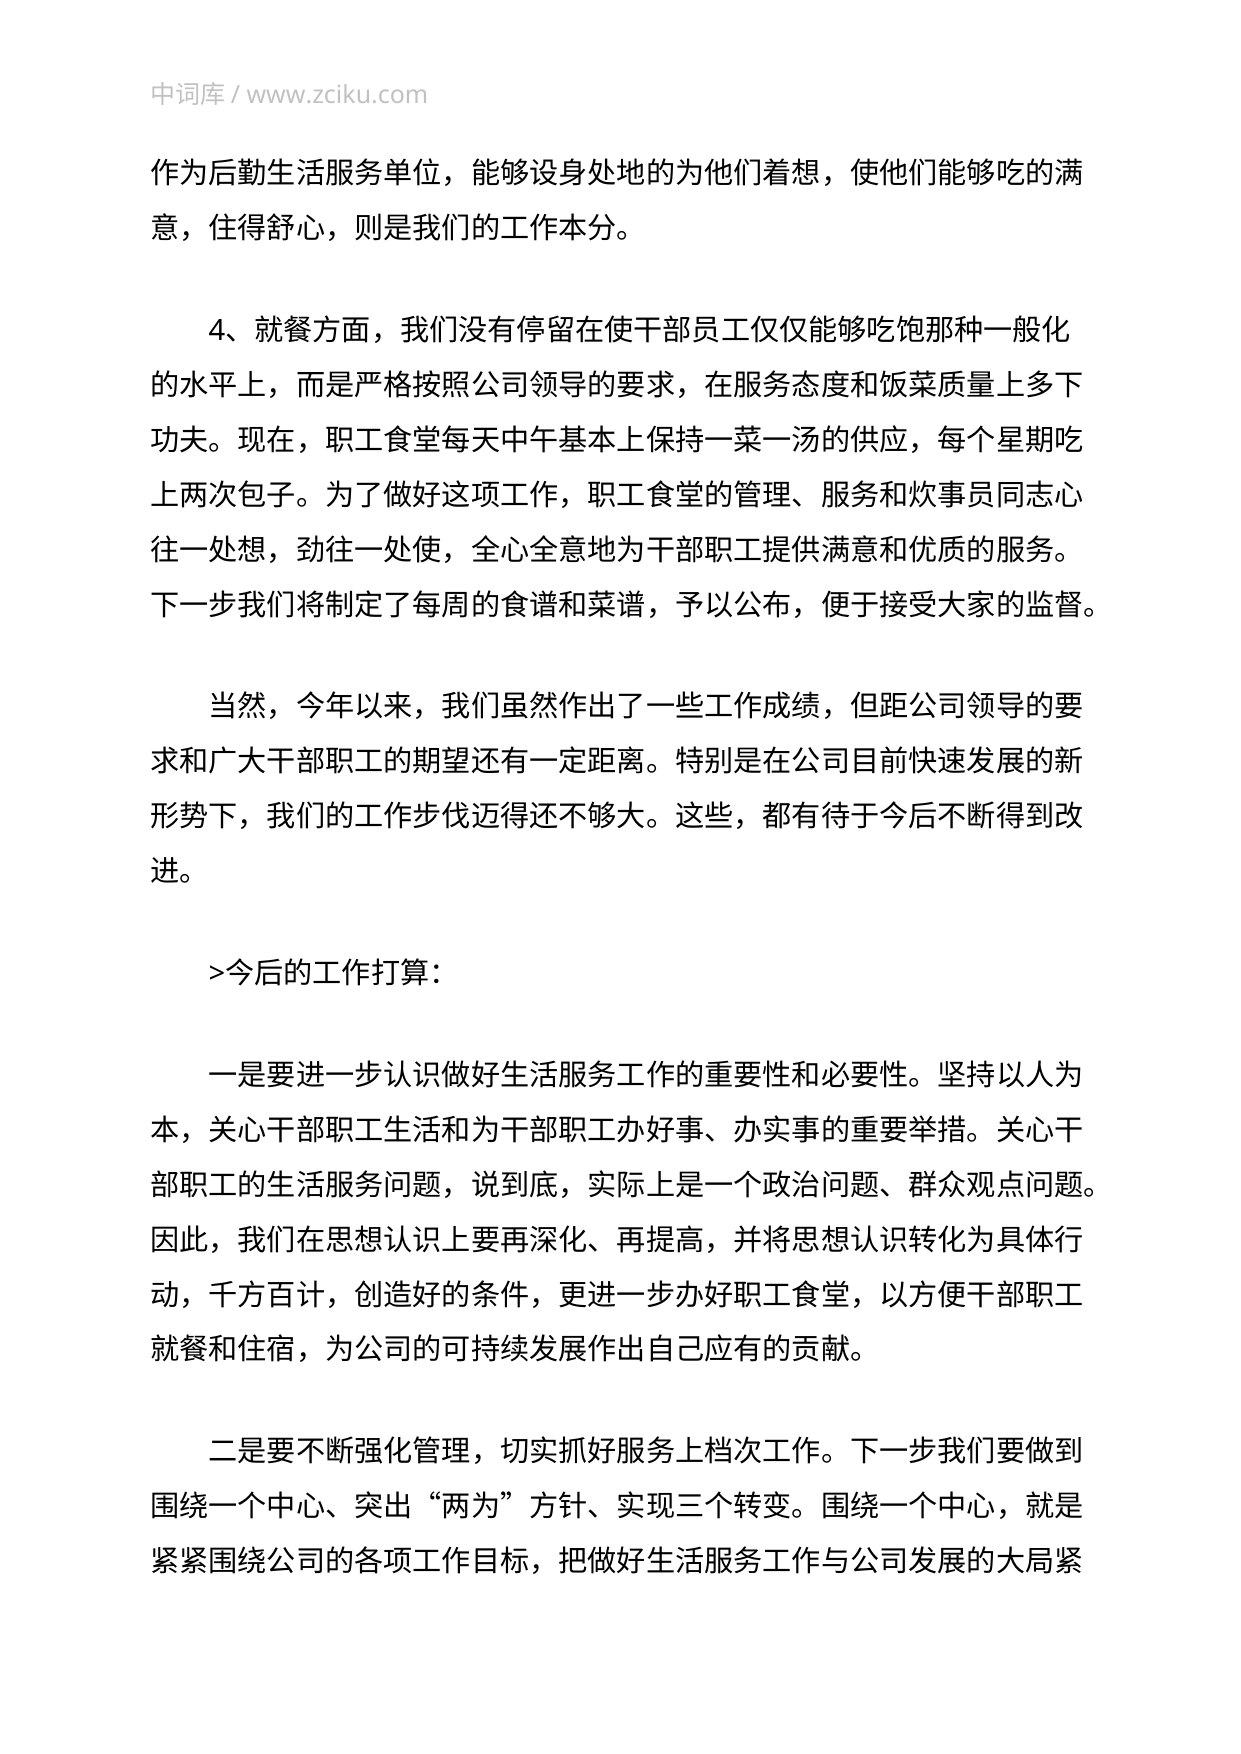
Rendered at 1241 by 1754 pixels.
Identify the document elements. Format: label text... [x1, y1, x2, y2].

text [150, 150, 1090, 247]
text >今后的工作打算： [150, 949, 1090, 992]
text 4、就餐方面，我们没有停留在使干部员工仅仅能够吃饱那种一般化的水平上，而是严格按照公司领导的要求，在服务态度和饭菜质量上多下功夫。现在，职工食堂每天中午基本上保持一菜一汤的供应，每个星期吃上两次包子。为了做好这项工作，职工食堂的管理、服务和炊事员同志心往一处想，劲往一处使，全心全意地为干部职工提供满意和优质的服务。下一步我们将制定了每周的食谱和菜谱，予以公布，便于接受大家的监督。 [150, 307, 1090, 623]
text 当然，今年以来，我们虽然作出了一些工作成绩，但距公司领导的要求和广大干部职工的期望还有一定距离。特别是在公司目前快速发展的新形势下，我们的工作步伐迈得还不够大。这些，都有待于今后不断得到改进。 [150, 683, 1090, 890]
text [150, 1428, 1090, 1580]
text 一是要进一步认识做好生活服务工作的重要性和必要性。坚持以人为本，关心干部职工生活和为干部职工办好事、办实事的重要举措。关心干部职工的生活服务问题，说到底，实际上是一个政治问题、群众观点问题。因此，我们在思想认识上要再深化、再提高，并将思想认识转化为具体行动，千方百计，创造好的条件，更进一步办好职工食堂，以方便干部职工就餐和住宿，为公司的可持续发展作出自己应有的贡献。 [150, 1051, 1090, 1368]
